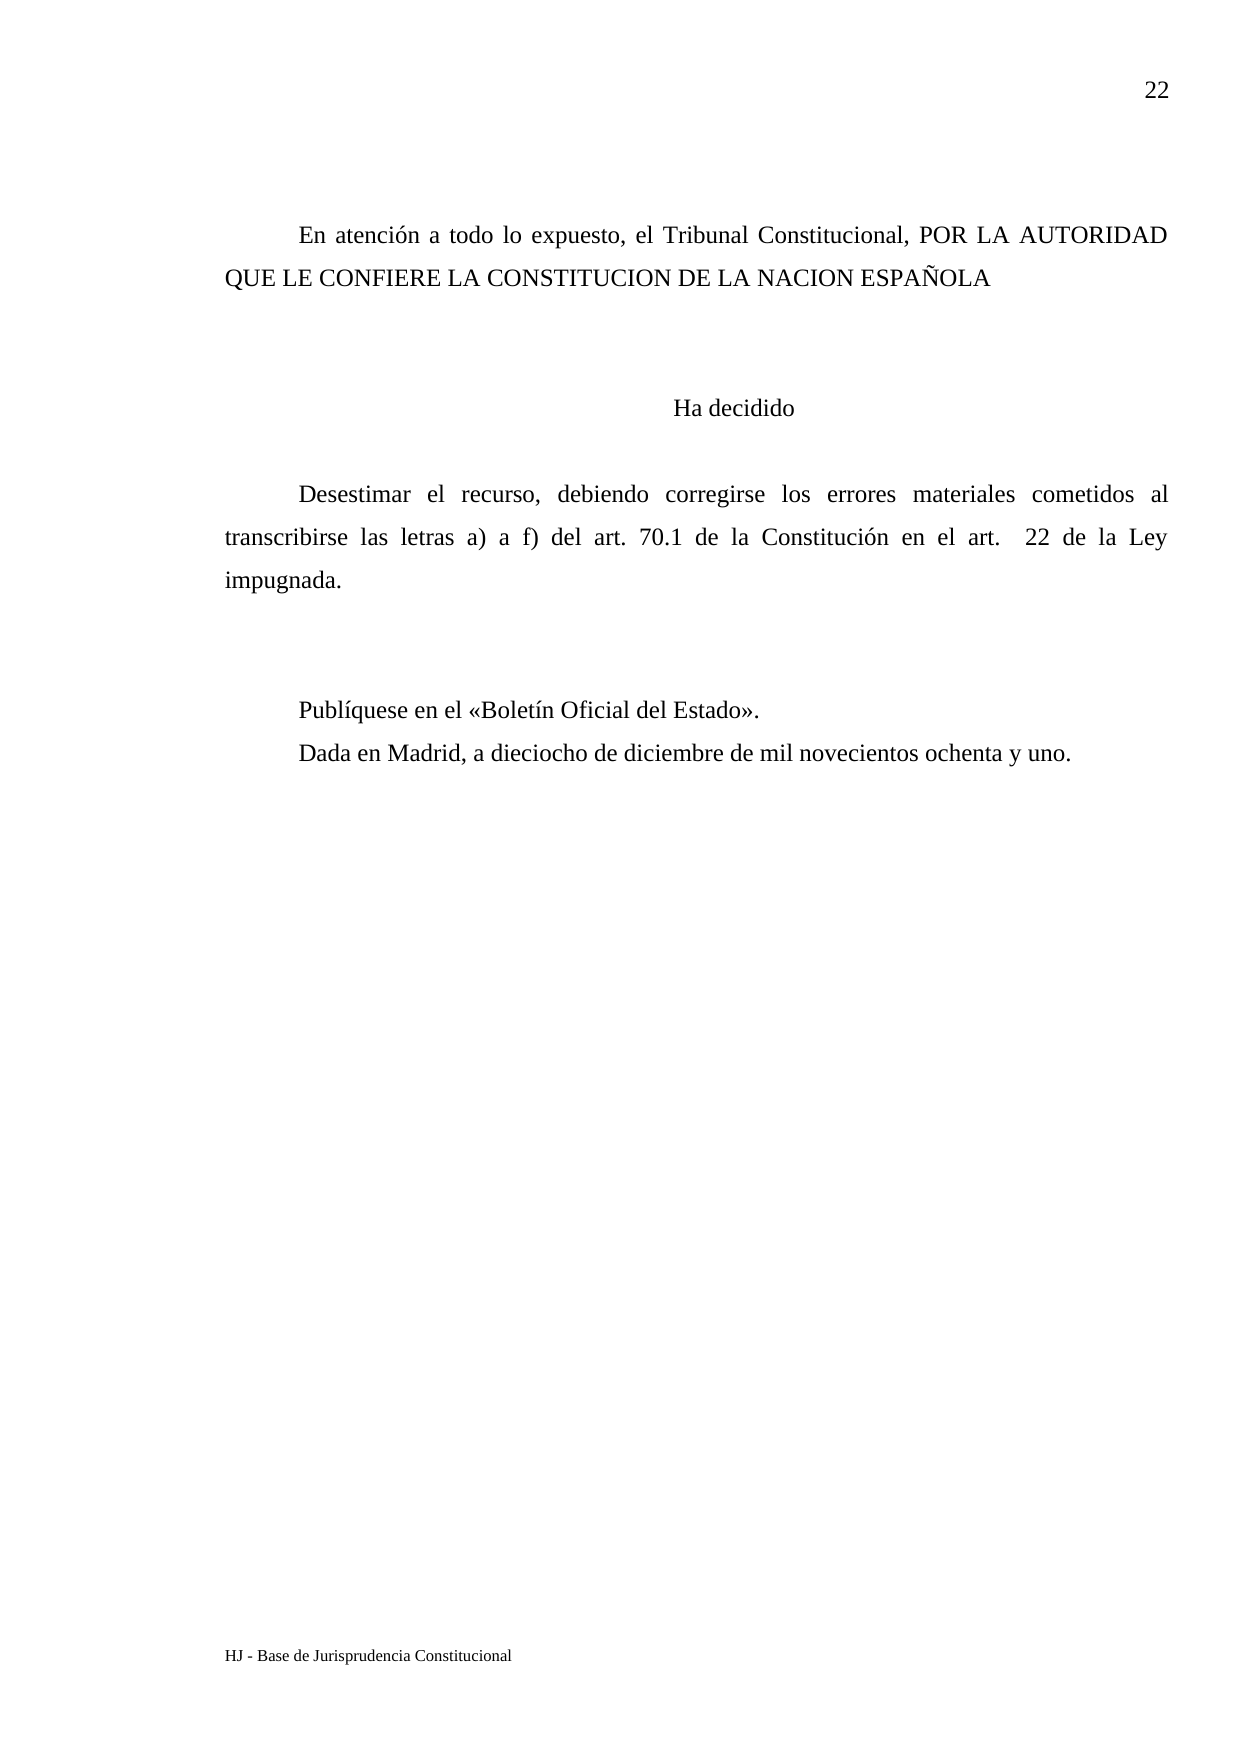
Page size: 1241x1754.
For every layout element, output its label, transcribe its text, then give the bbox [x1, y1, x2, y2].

text Ha decidido [224, 393, 1169, 422]
text Publíquese en el «Boletín Oficial del Estado». [224, 695, 1169, 723]
text Dada en Madrid, a dieciocho de diciembre de mil novecientos ochenta y uno. [224, 738, 1169, 767]
text En atención a todo lo expuesto, el Tribunal Constitucional, POR LA AUTORIDAD QUE LE CONFIERE LA CONSTITUCION DE LA NACION ESPAÑOLA [224, 220, 1169, 292]
text Desestimar el recurso, debiendo corregirse los errores materiales cometidos al transcribirse las letras a) a f) del art. 70.1 de la Constitución en el art. 22 de la Ley impugnada. [224, 479, 1169, 594]
